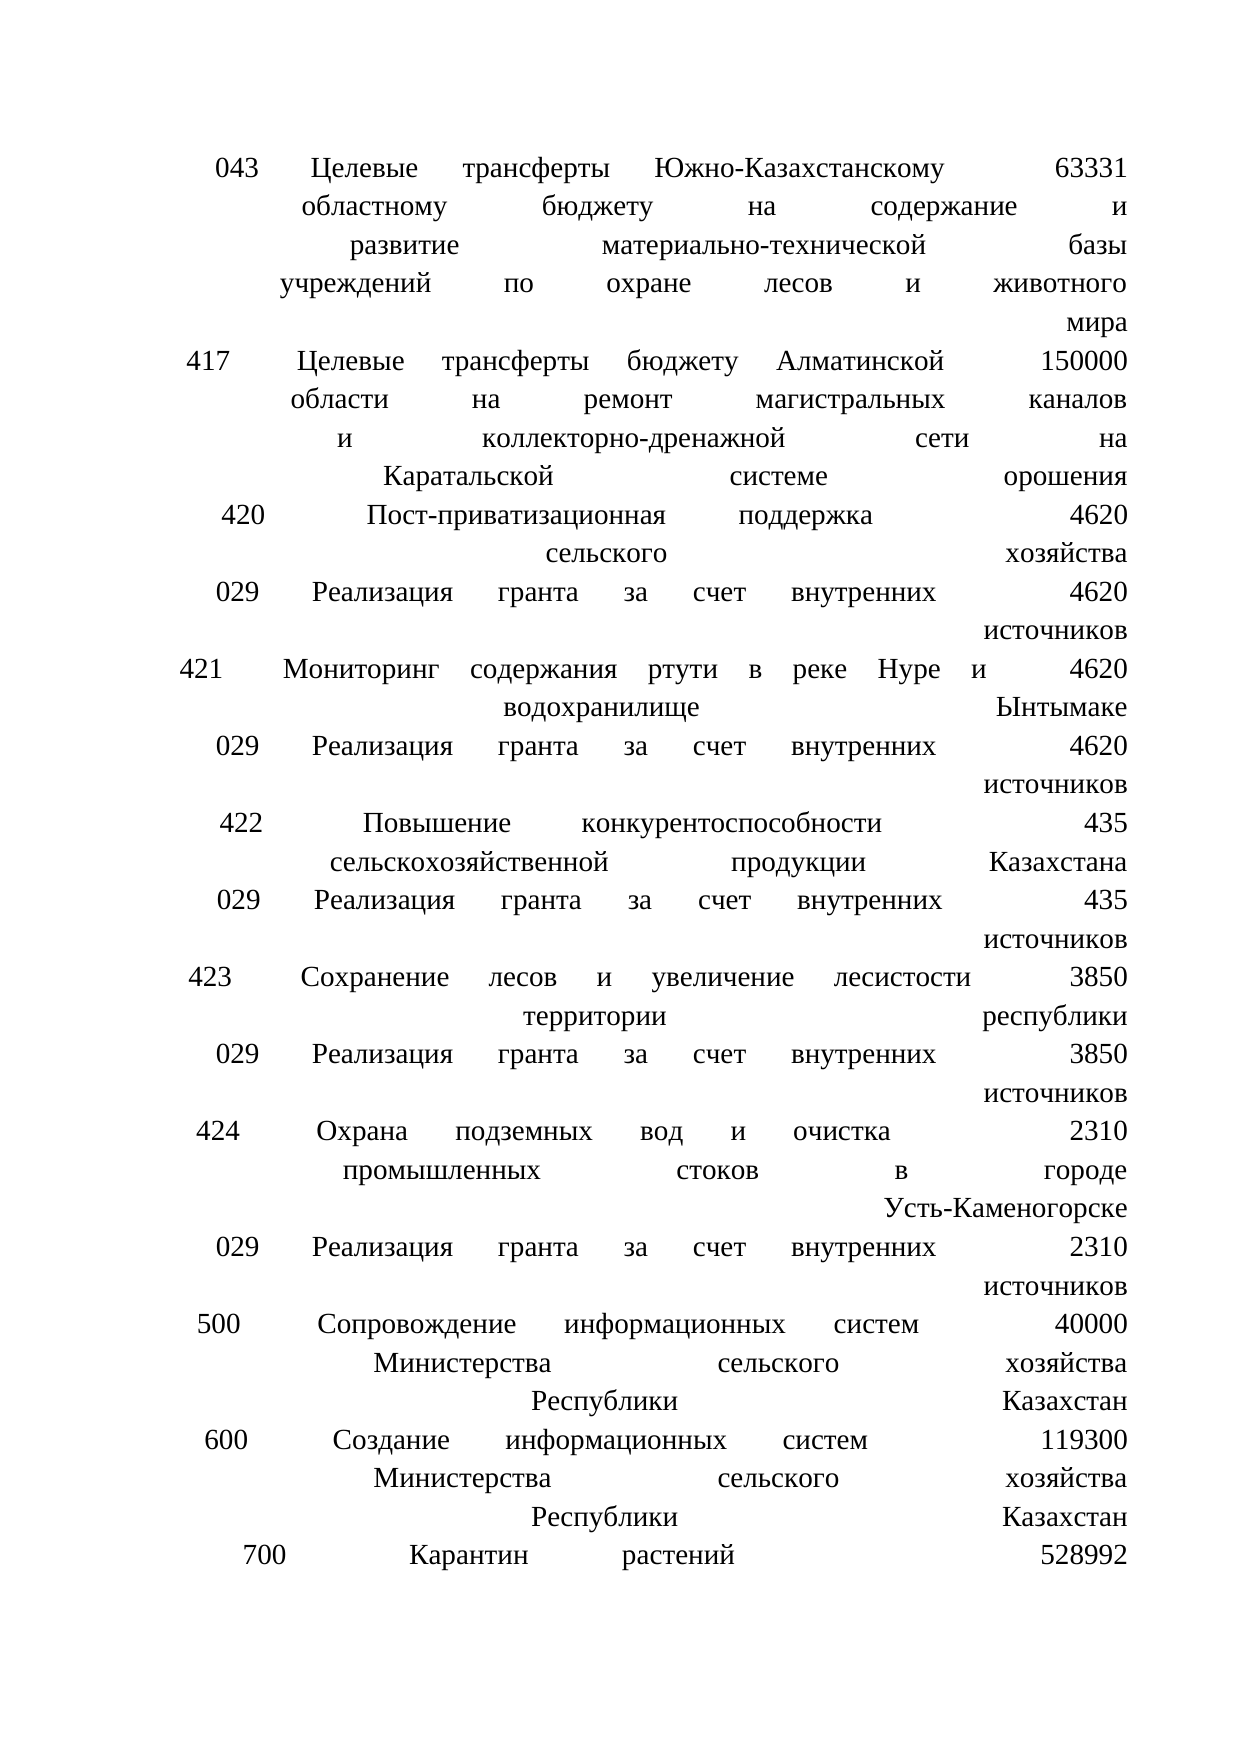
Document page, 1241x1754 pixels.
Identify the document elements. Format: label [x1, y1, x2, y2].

text [112, 150, 1128, 1571]
